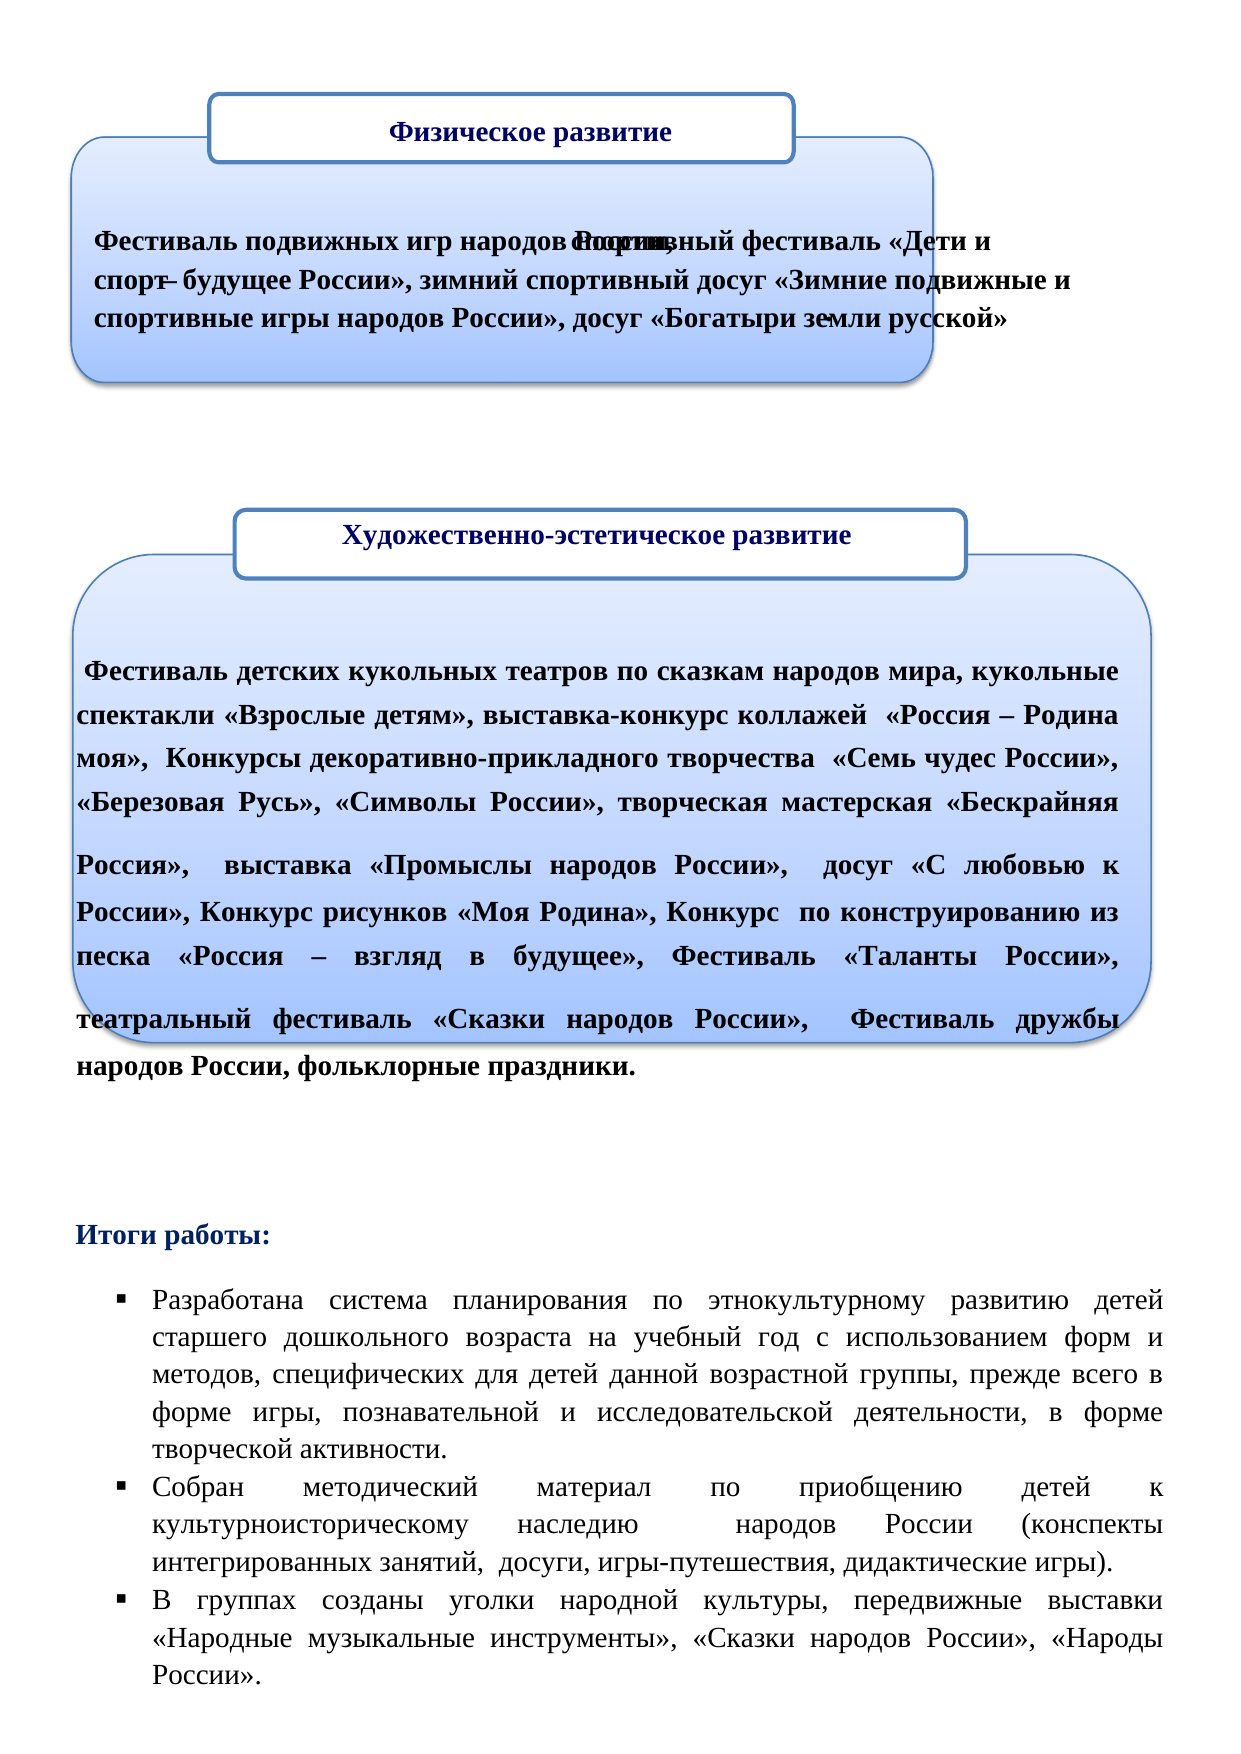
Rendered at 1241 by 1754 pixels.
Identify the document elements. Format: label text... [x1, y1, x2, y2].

list Разработана система планирования по этнокультурному развитию детей старшего дошкольного возраста на учебный год с использованием форм и методов, специфических для детей данной возрастной группы, прежде всего в форме игры, познавательной и исследовательской деятельности, в форме творческой активности. [114, 1282, 1164, 1464]
picture [796, 132, 940, 276]
picture [969, 551, 1159, 1054]
picture [73, 138, 932, 381]
picture [74, 556, 1150, 1024]
list В группах созданы уголки народной культуры, передвижные выставки «Народные музыкальные инструменты», «Сказки народов России», «Народы России». [114, 1582, 1164, 1690]
picture [934, 289, 940, 315]
picture [65, 132, 940, 394]
picture [65, 549, 232, 1054]
text Фестиваль детских кукольных театров по сказкам народов мира, кукольные спектакли «Взрослые детям», выставка-конкурс коллажей «Россия – Родина моя», Конкурсы декоративно-прикладного творчества «Семь чудес России», «Березовая Русь», «Символы России», творческая мастерская «Бескрайняя Россия», выставка «Промыслы народов России», досуг «С любовью к России», Конкурс рисунков «Моя Родина», Конкурс по конструированию из песка «Россия – взгляд в будущее», Фестиваль «Таланты России», театральный фестиваль «Сказки народов России», Фестиваль дружбы народов России, фольклорные праздники. [75, 653, 1119, 1082]
list Собран методический материал по приобщению детей к культурноисторическому наследию народов России (конспекты интегрированных занятий, досуги, игры-путешествия, дидактические игры). [114, 1469, 1164, 1577]
text Итоги работы: [75, 1217, 1179, 1251]
text Художественно-эстетическое развитие [68, 517, 1179, 551]
